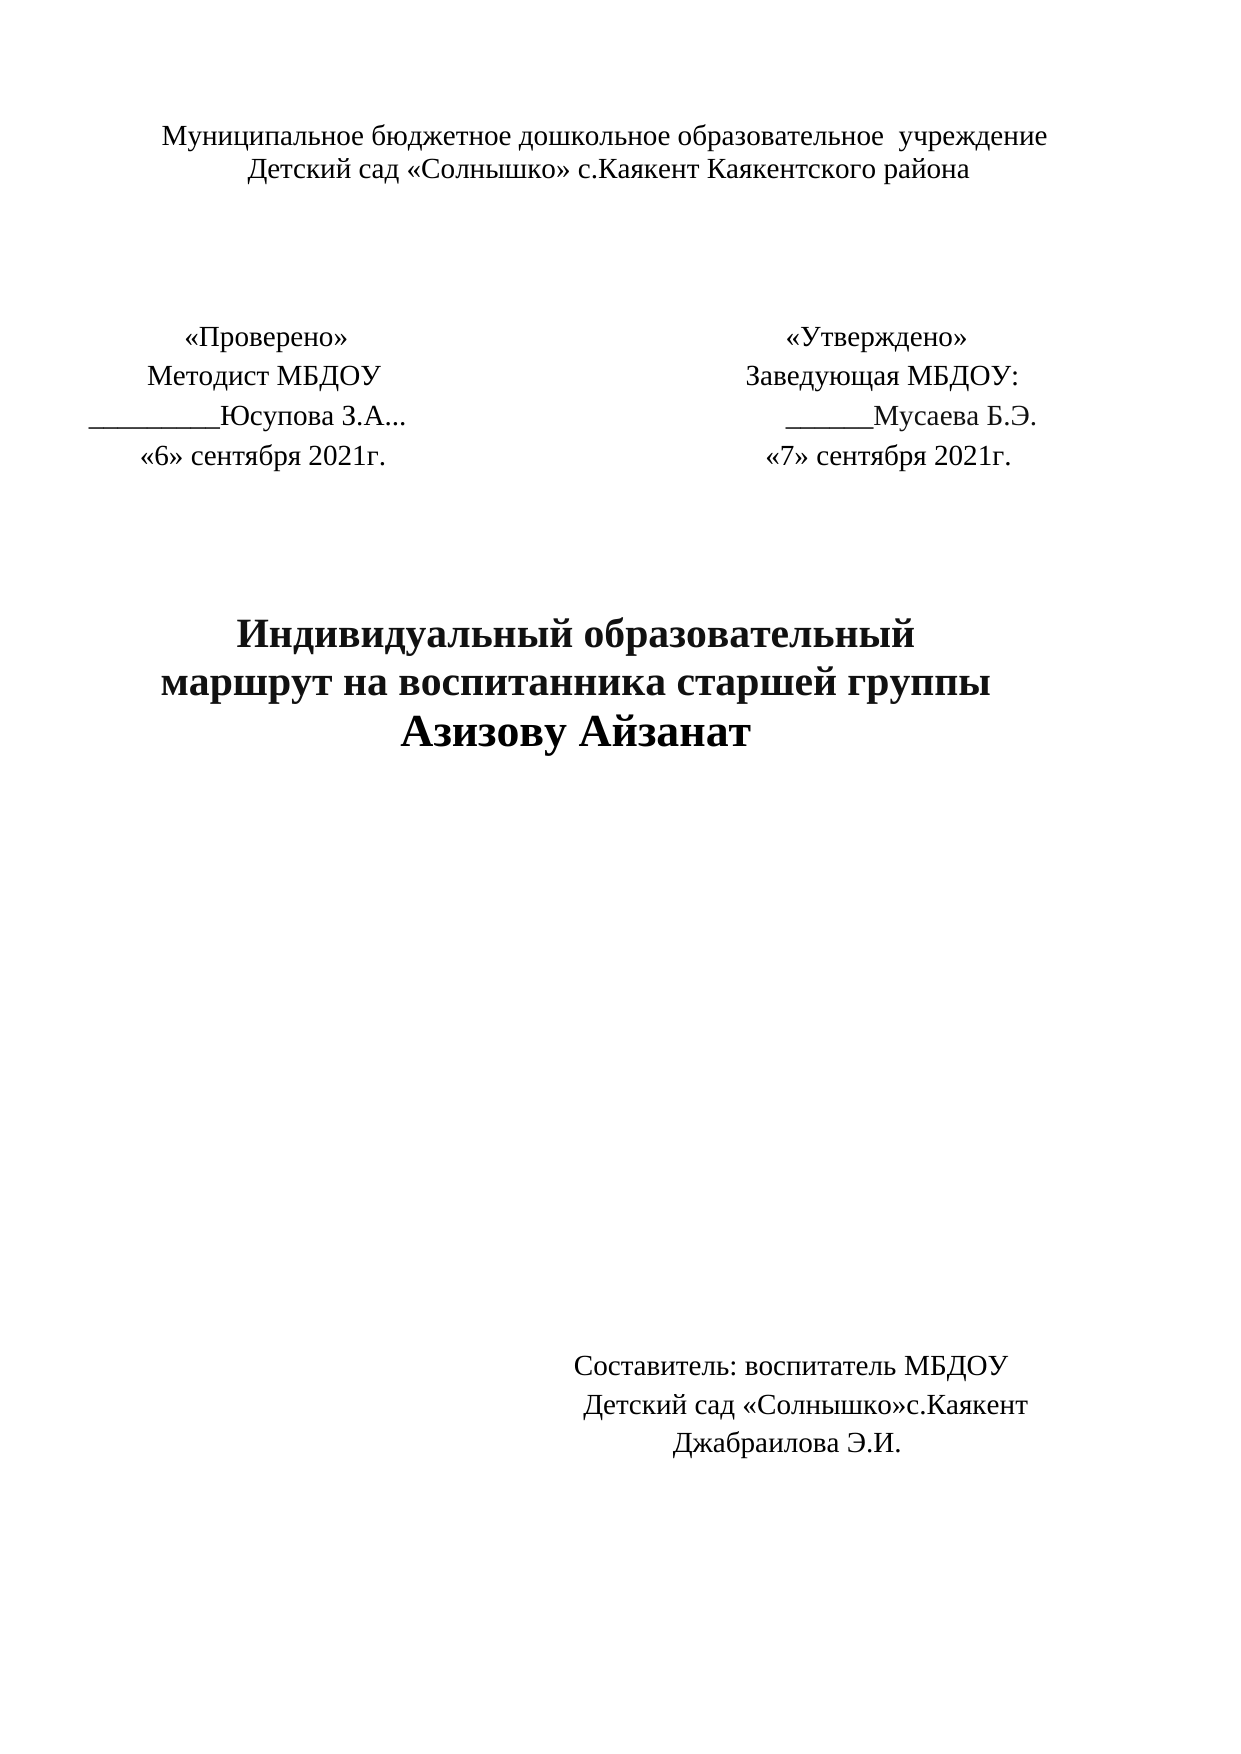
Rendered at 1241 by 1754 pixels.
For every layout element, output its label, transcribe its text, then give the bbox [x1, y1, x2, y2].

text Детский сад «Солнышко» с.Каякент Каякентского района [88, 152, 1063, 185]
text Детский сад «Солнышко»с.Каякент [88, 1387, 1063, 1421]
text Джабраилова Э.И. [88, 1426, 1063, 1459]
text Составитель: воспитатель МБДОУ [88, 1348, 1063, 1382]
text Муниципальное бюджетное дошкольное образовательное учреждение [88, 118, 1063, 152]
text Методист МБДОУ Заведующая МБДОУ: _________Юсупова З.А... ______Мусаева Б.Э. [88, 358, 1063, 432]
text «Проверено» «Утверждено» [148, 319, 1063, 353]
text «6» сентября 2021г. «7» сентября 2021г. [88, 438, 1063, 471]
text Азизову Айзанат [88, 704, 1063, 757]
text маршрут на воспитанника старшей группы [88, 656, 1063, 704]
text Индивидуальный образовательный [88, 608, 1063, 656]
